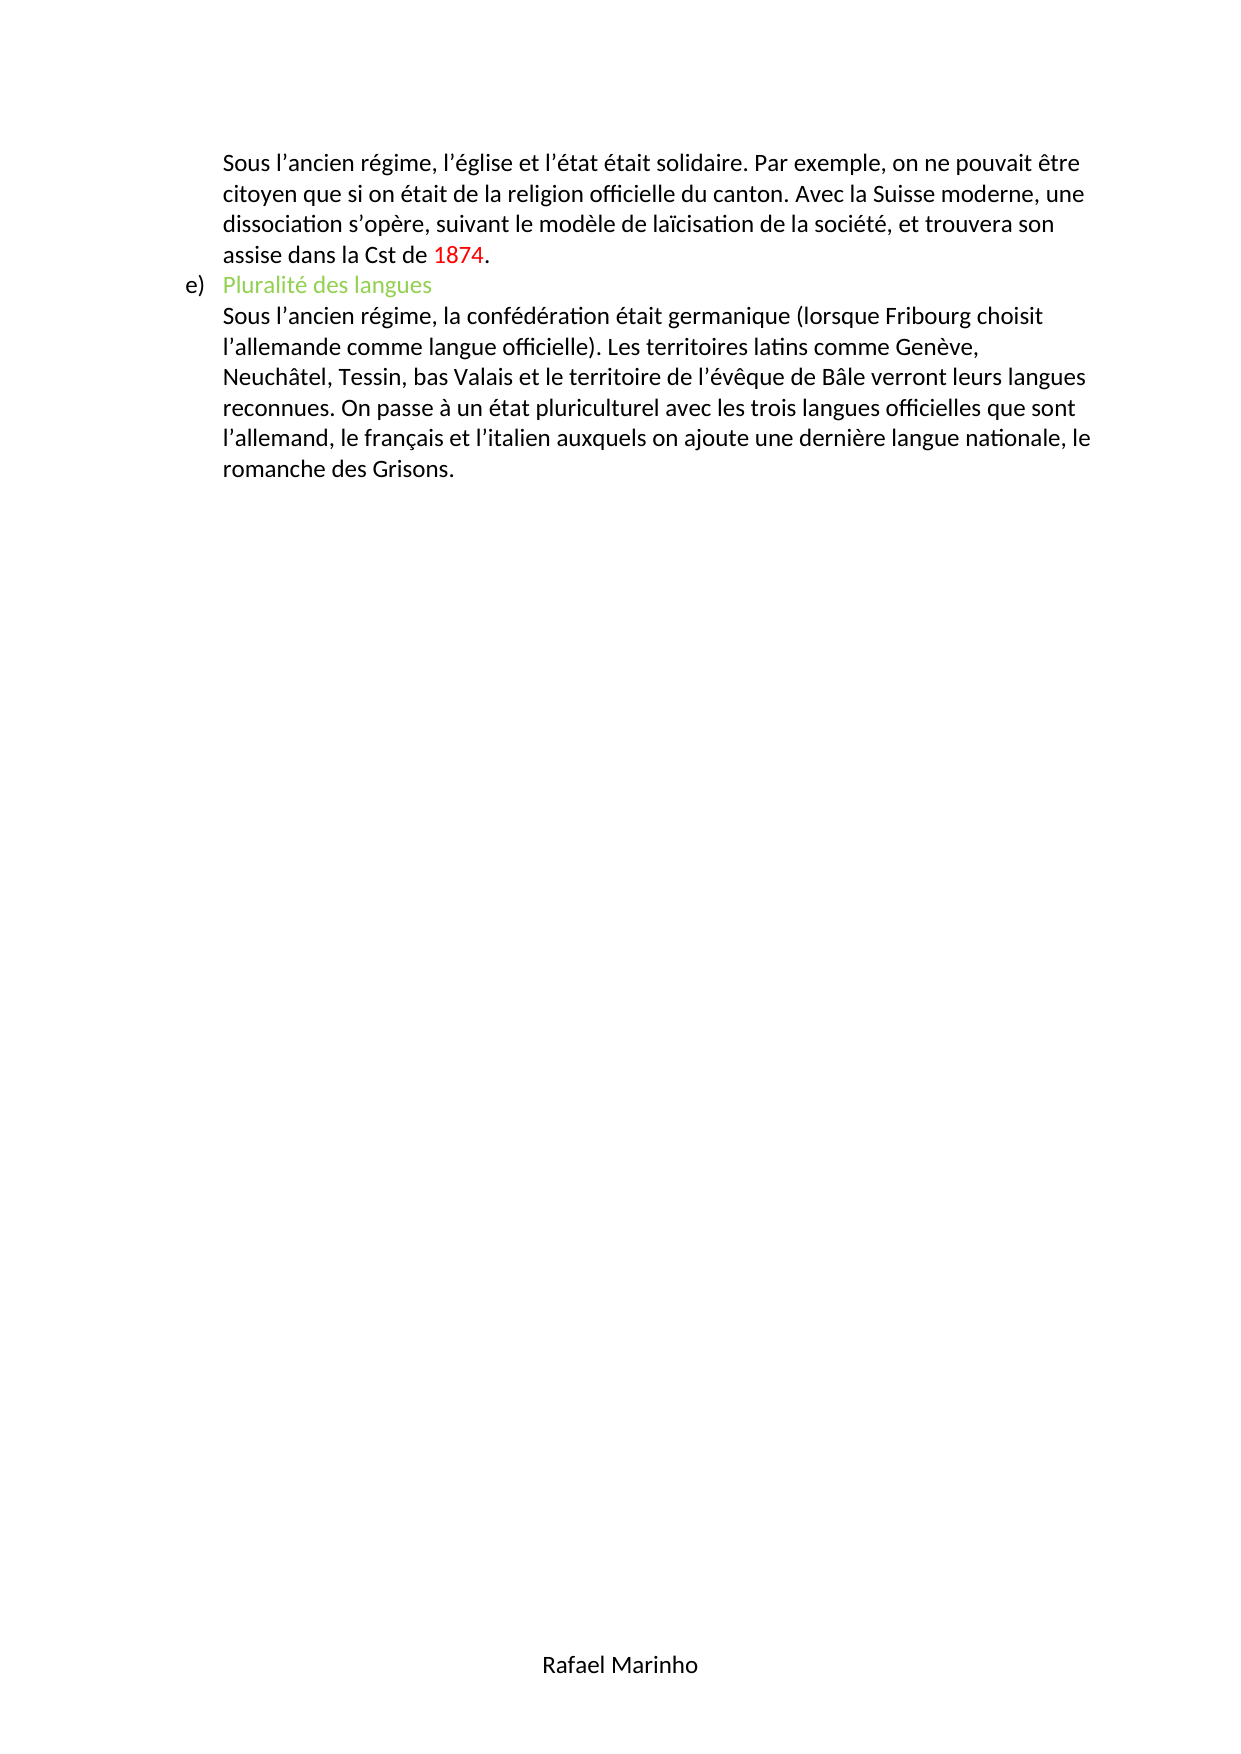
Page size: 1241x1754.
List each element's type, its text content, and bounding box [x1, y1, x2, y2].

text Sous l’ancien régime, la confédération était germanique (lorsque Fribourg choisit l’allemande comme langue officielle). Les territoires latins comme Genève, Neuchâtel, Tessin, bas Valais et le territoire de l’évêque de Bâle verront leurs langues reconnues. On passe à un état pluriculturel avec les trois langues officielles que sont l’allemand, le français et l’italien auxquels on ajoute une dernière langue nationale, le romanche des Grisons. [223, 300, 1093, 483]
text Sous l’ancien régime, l’église et l’état était solidaire. Par exemple, on ne pouvait être citoyen que si on était de la religion officielle du canton. Avec la Suisse moderne, une dissociation s’opère, suivant le modèle de laïcisation de la société, et trouvera son assise dans la Cst de 1874. [223, 148, 1093, 270]
list Pluralité des langues [185, 270, 1093, 300]
